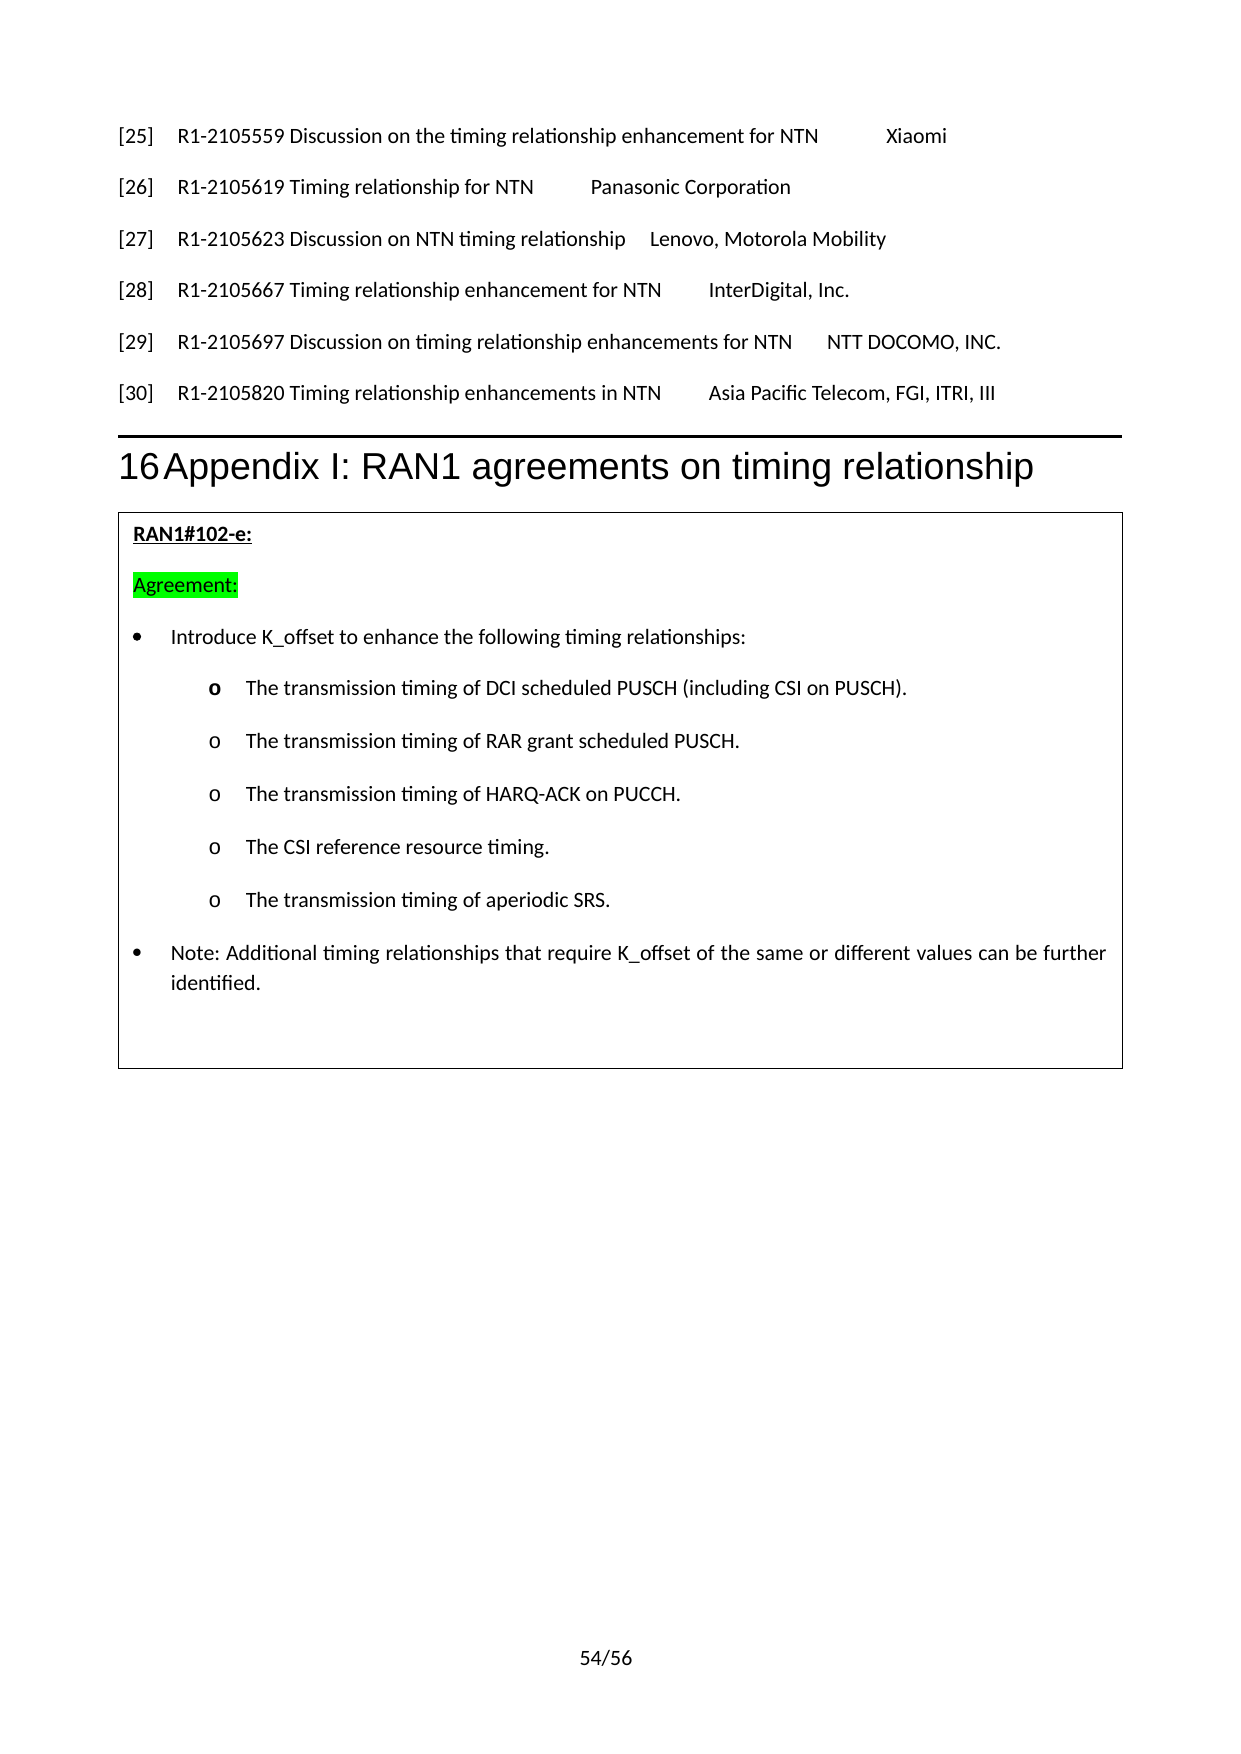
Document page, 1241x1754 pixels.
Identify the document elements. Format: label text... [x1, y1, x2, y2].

text R1-2105667 Timing relationship enhancement for NTN InterDigital, Inc. [118, 276, 1122, 303]
text R1-2105820 Timing relationship enhancements in NTN Asia Pacific Telecom, FGI, ITRI, III [118, 379, 1122, 406]
text R1-2105623 Discussion on NTN timing relationship Lenovo, Motorola Mobility [118, 225, 1122, 252]
text R1-2105619 Timing relationship for NTN Panasonic Corporation [118, 173, 1122, 200]
text R1-2105697 Discussion on timing relationship enhancements for NTN NTT DOCOMO, INC. [118, 328, 1122, 354]
text R1-2105559 Discussion on the timing relationship enhancement for NTN Xiaomi [118, 122, 1122, 149]
subtitle Appendix I: RAN1 agreements on timing relationship [118, 438, 1122, 487]
